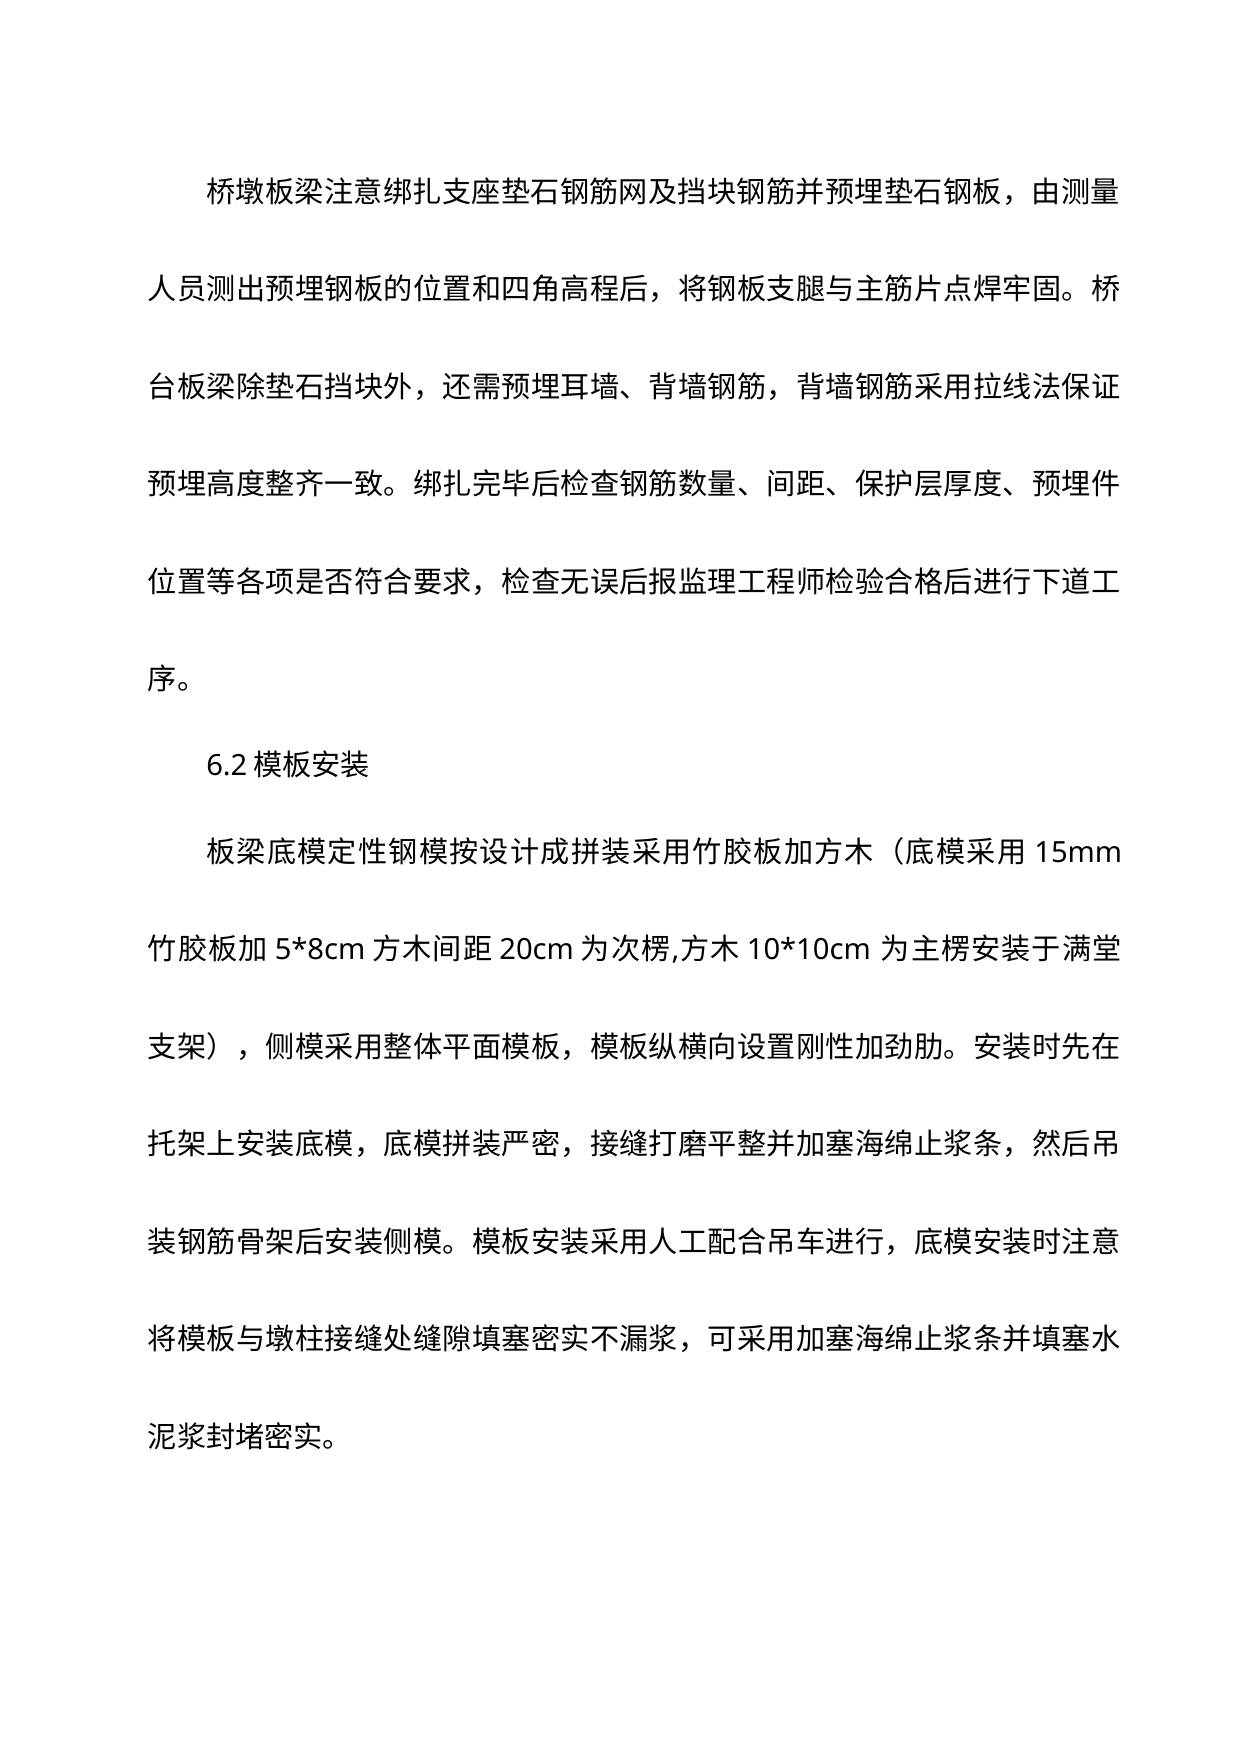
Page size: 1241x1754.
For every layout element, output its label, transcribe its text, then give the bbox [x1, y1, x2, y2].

text 桥墩板梁注意绑扎支座垫石钢筋网及挡块钢筋并预埋垫石钢板，由测量人员测出预埋钢板的位置和四角高程后，将钢板支腿与主筋片点焊牢固。桥台板梁除垫石挡块外，还需预埋耳墙、背墙钢筋，背墙钢筋采用拉线法保证预埋高度整齐一致。绑扎完毕后检查钢筋数量、间距、保护层厚度、预埋件位置等各项是否符合要求，检查无误后报监理工程师检验合格后进行下道工序。 [148, 157, 1122, 709]
text 板梁底模定性钢模按设计成拼装采用竹胶板加方木（底模采用15mm竹胶板加5*8cm方木间距20cm为次楞,方木10*10cm 为主楞安装于满堂支架），侧模采用整体平面模板，模板纵横向设置刚性加劲肋。安装时先在托架上安装底模，底模拼装严密，接缝打磨平整并加塞海绵止浆条，然后吊装钢筋骨架后安装侧模。模板安装采用人工配合吊车进行，底模安装时注意将模板与墩柱接缝处缝隙填塞密实不漏浆，可采用加塞海绵止浆条并填塞水泥浆封堵密实。 [148, 817, 1122, 1467]
text 6.2模板安装 [148, 731, 1122, 796]
